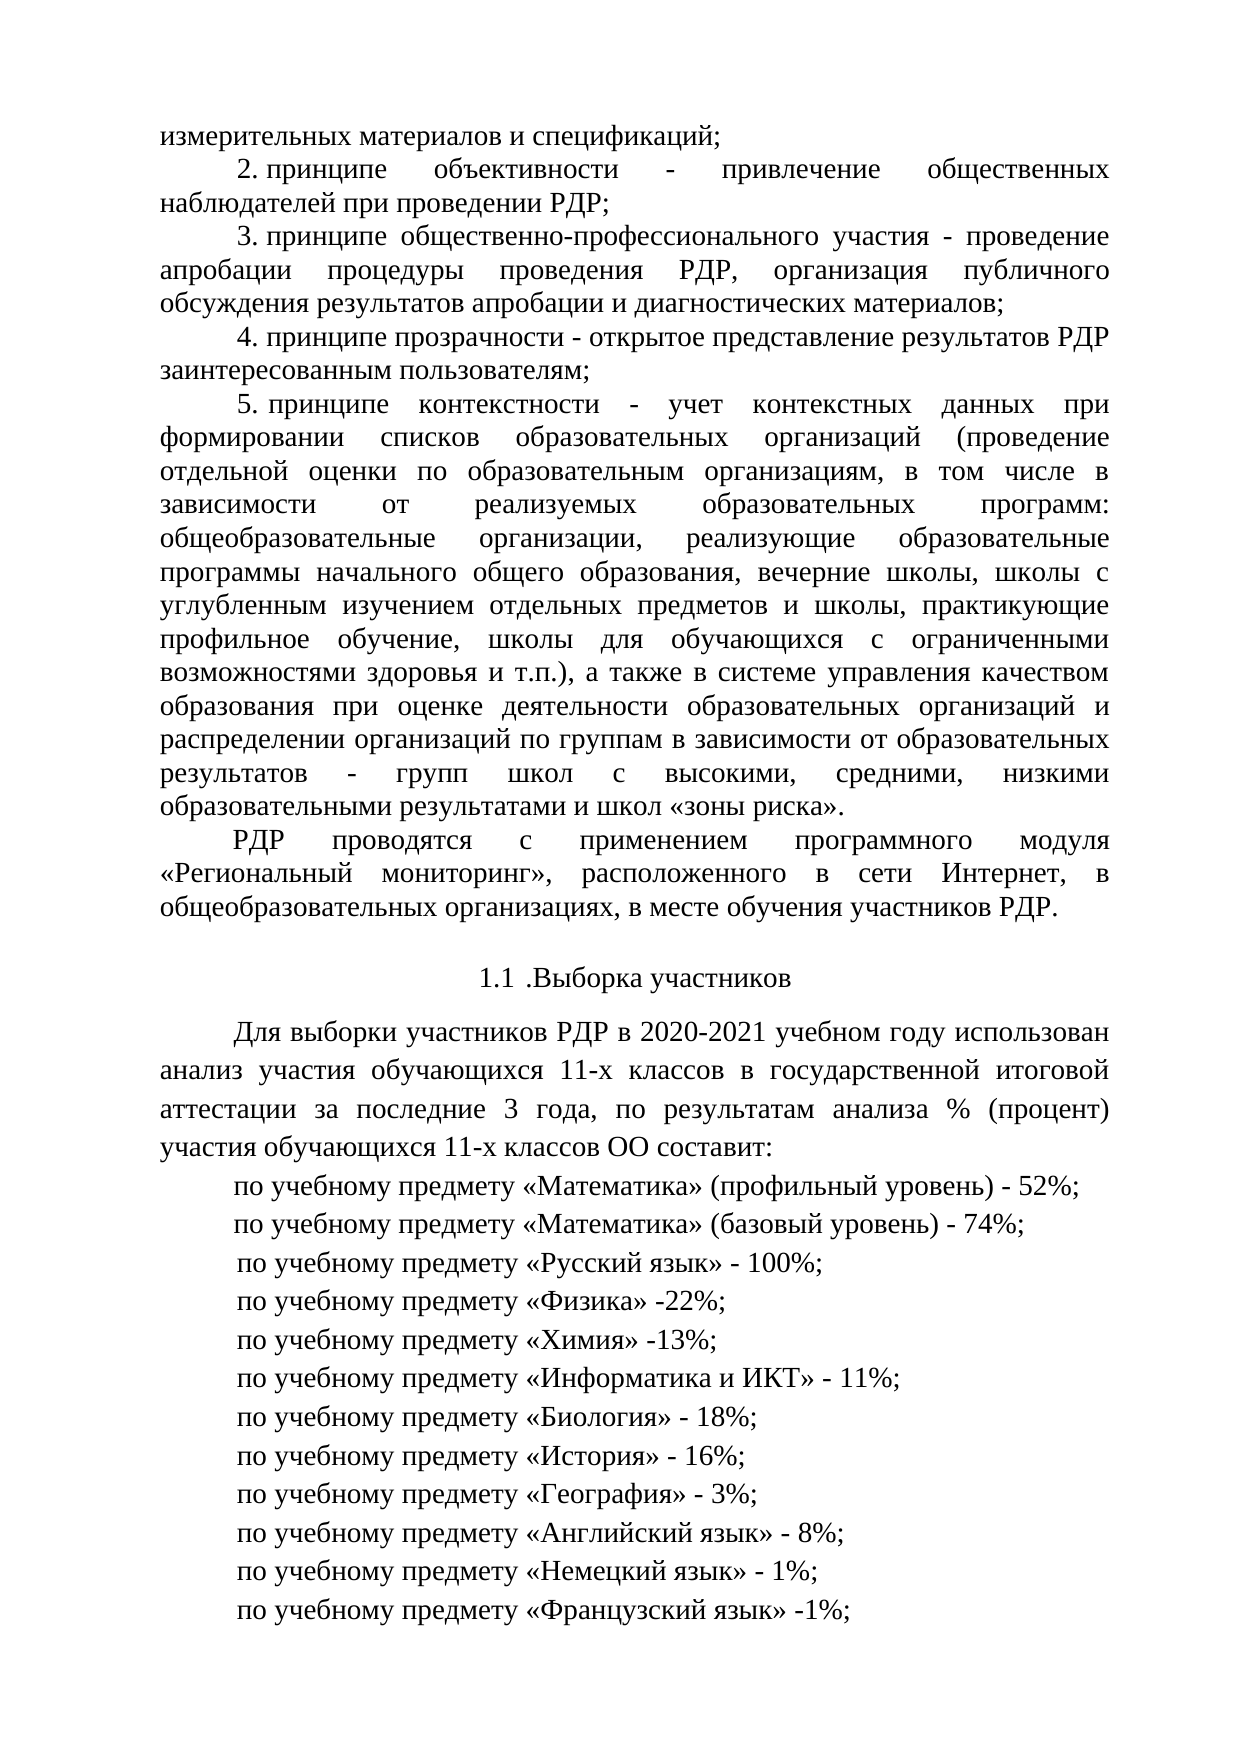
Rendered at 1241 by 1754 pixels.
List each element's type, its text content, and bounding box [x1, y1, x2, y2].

list принципе объективности - привлечение общественных наблюдателей при проведении РДР; [159, 152, 1110, 219]
list принципе общественно-профессионального участия - проведение апробации процедуры проведения РДР, организация публичного обсуждения результатов апробации и диагностических материалов; [159, 219, 1110, 319]
text по учебному предмету «Немецкий язык» - 1%; [237, 1553, 1110, 1587]
list принципе прозрачности - открытое представление результатов РДР заинтересованным пользователям; [159, 319, 1110, 386]
list .Выборка участников [159, 964, 1110, 993]
text по учебному предмету «Английский язык» - 8%; [237, 1515, 1110, 1548]
text Для выборки участников РДР в 2020-2021 учебном году использован анализ участия обучающихся 11-х классов в государственной итоговой аттестации за последние 3 года, по результатам анализа % (процент) участия обучающихся 11-х классов ОО составит: [159, 1014, 1110, 1163]
text по учебному предмету «География» - 3%; [237, 1476, 1110, 1510]
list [159, 118, 1110, 152]
text по учебному предмету «Физика» -22%; [237, 1283, 1110, 1317]
text по учебному предмету «Химия» -13%; [237, 1322, 1110, 1356]
list принципе контекстности - учет контекстных данных при формировании списков образовательных организаций (проведение отдельной оценки по образовательным организациям, в том числе в зависимости от реализуемых образовательных программ: общеобразовательные организации, реализующие образовательные программы начального общего образования, вечерние школы, школы с углубленным изучением отдельных предметов и школы, практикующие профильное обучение, школы для обучающихся с ограниченными возможностями здоровья и т.п.), а также в системе управления качеством образования при оценке деятельности образовательных организаций и распределении организаций по группам в зависимости от образовательных результатов - групп школ с высокими, средними, низкими образовательными результатами и школ «зоны риска». [159, 386, 1110, 822]
text по учебному предмету «История» - 16%; [237, 1438, 1110, 1471]
text по учебному предмету «Информатика и ИКТ» - 11%; [237, 1361, 1110, 1394]
text по учебному предмету «Математика» (базовый уровень) - 74%; [159, 1206, 1110, 1240]
text по учебному предмету «Французский язык» -1%; [237, 1592, 1110, 1625]
text РДР проводятся с применением программного модуля «Региональный мониторинг», расположенного в сети Интернет, в общеобразовательных организациях, в месте обучения участников РДР. [159, 822, 1110, 923]
text по учебному предмету «Русский язык» - 100%; [237, 1245, 1110, 1278]
text по учебному предмету «Биология» - 18%; [237, 1399, 1110, 1433]
text по учебному предмету «Математика» (профильный уровень) - 52%; [233, 1168, 1110, 1201]
